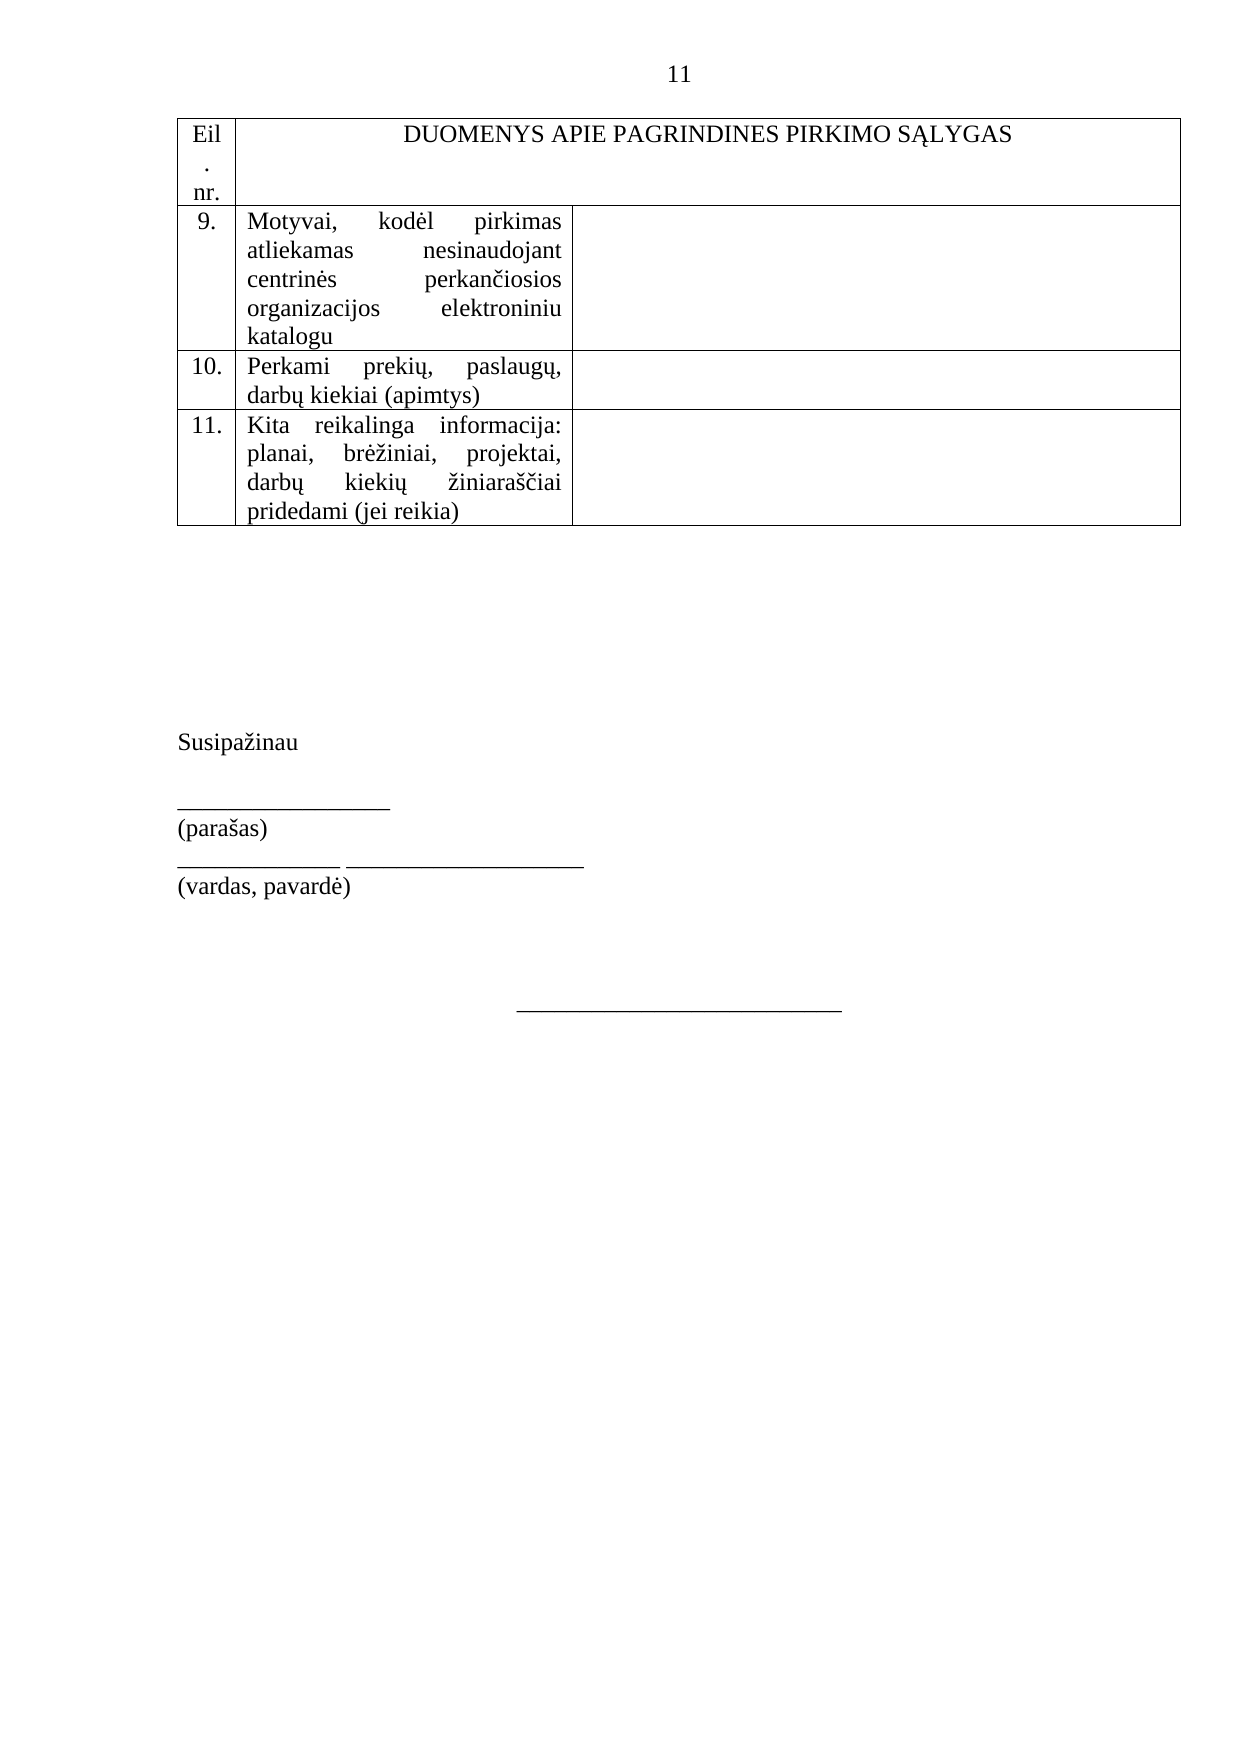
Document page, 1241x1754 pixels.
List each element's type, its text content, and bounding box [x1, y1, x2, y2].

text _____________ ___________________ [177, 842, 1181, 871]
table_cell 9. [178, 206, 235, 350]
table_cell Perkami prekių, paslaugų, darbų kiekiai (apimtys) [236, 351, 572, 409]
text (parašas) [177, 813, 1181, 842]
table_cell Kita reikalinga informacija: planai, brėžiniai, projektai, darbų kiekių žiniaraščiai pridedami (jei reikia) [236, 410, 572, 525]
table_cell 10. [178, 351, 235, 409]
table_cell 11. [178, 410, 235, 525]
table_header Eil. nr. [178, 119, 235, 205]
table_cell [573, 410, 1180, 525]
table_header DUOMENYS APIE PAGRINDINES PIRKIMO SĄLYGAS [236, 119, 1180, 205]
text Susipažinau [177, 727, 1181, 756]
table_cell [573, 206, 1180, 350]
table_cell Motyvai, kodėl pirkimas atliekamas nesinaudojant centrinės perkančiosios organizacijos elektroniniu katalogu [236, 206, 572, 350]
text __________________________ [177, 986, 1181, 1014]
text _________________ [177, 784, 1181, 813]
text (vardas, pavardė) [177, 871, 1181, 899]
table_cell [573, 351, 1180, 409]
